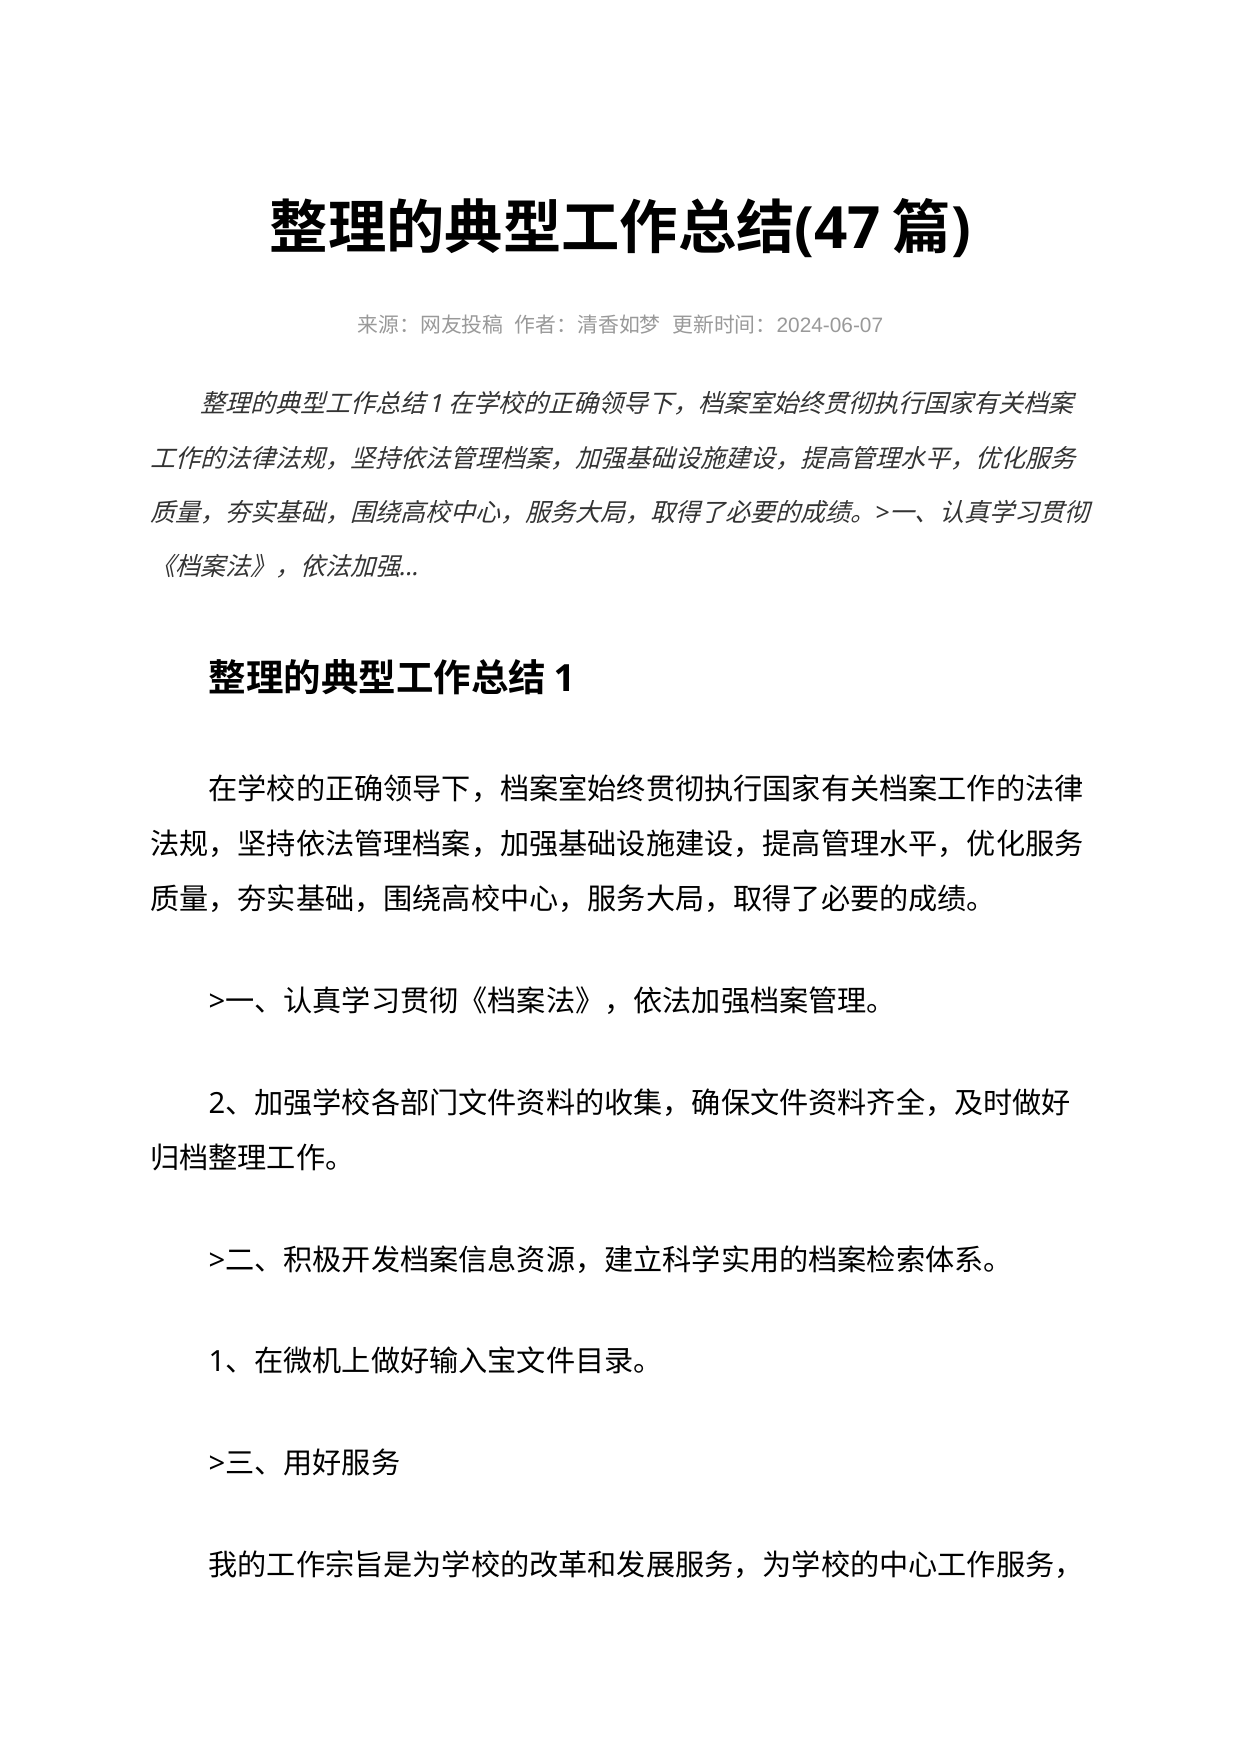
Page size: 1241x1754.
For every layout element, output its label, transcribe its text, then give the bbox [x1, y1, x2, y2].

text 2、加强学校各部门文件资料的收集，确保文件资料齐全，及时做好归档整理工作。 [150, 1079, 1090, 1177]
text 1、在微机上做好输入宝文件目录。 [150, 1338, 1090, 1380]
text 整理的典型工作总结1 [150, 648, 1090, 703]
text >三、用好服务 [150, 1440, 1090, 1482]
subtitle 整理的典型工作总结(47篇) [150, 181, 1090, 266]
text 在学校的正确领导下，档案室始终贯彻执行国家有关档案工作的法律法规，坚持依法管理档案，加强基础设施建设，提高管理水平，优化服务质量，夯实基础，围绕高校中心，服务大局，取得了必要的成绩。 [150, 766, 1090, 918]
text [150, 1542, 1090, 1584]
text 来源：网友投稿 作者：清香如梦 更新时间：2024-06-07 [150, 313, 1090, 337]
text >一、认真学习贯彻《档案法》，依法加强档案管理。 [150, 977, 1090, 1020]
text >二、积极开发档案信息资源，建立科学实用的档案检索体系。 [150, 1236, 1090, 1278]
text 整理的典型工作总结1在学校的正确领导下，档案室始终贯彻执行国家有关档案工作的法律法规，坚持依法管理档案，加强基础设施建设，提高管理水平，优化服务质量，夯实基础，围绕高校中心，服务大局，取得了必要的成绩。>一、认真学习贯彻《档案法》，依法加强... [150, 384, 1090, 583]
